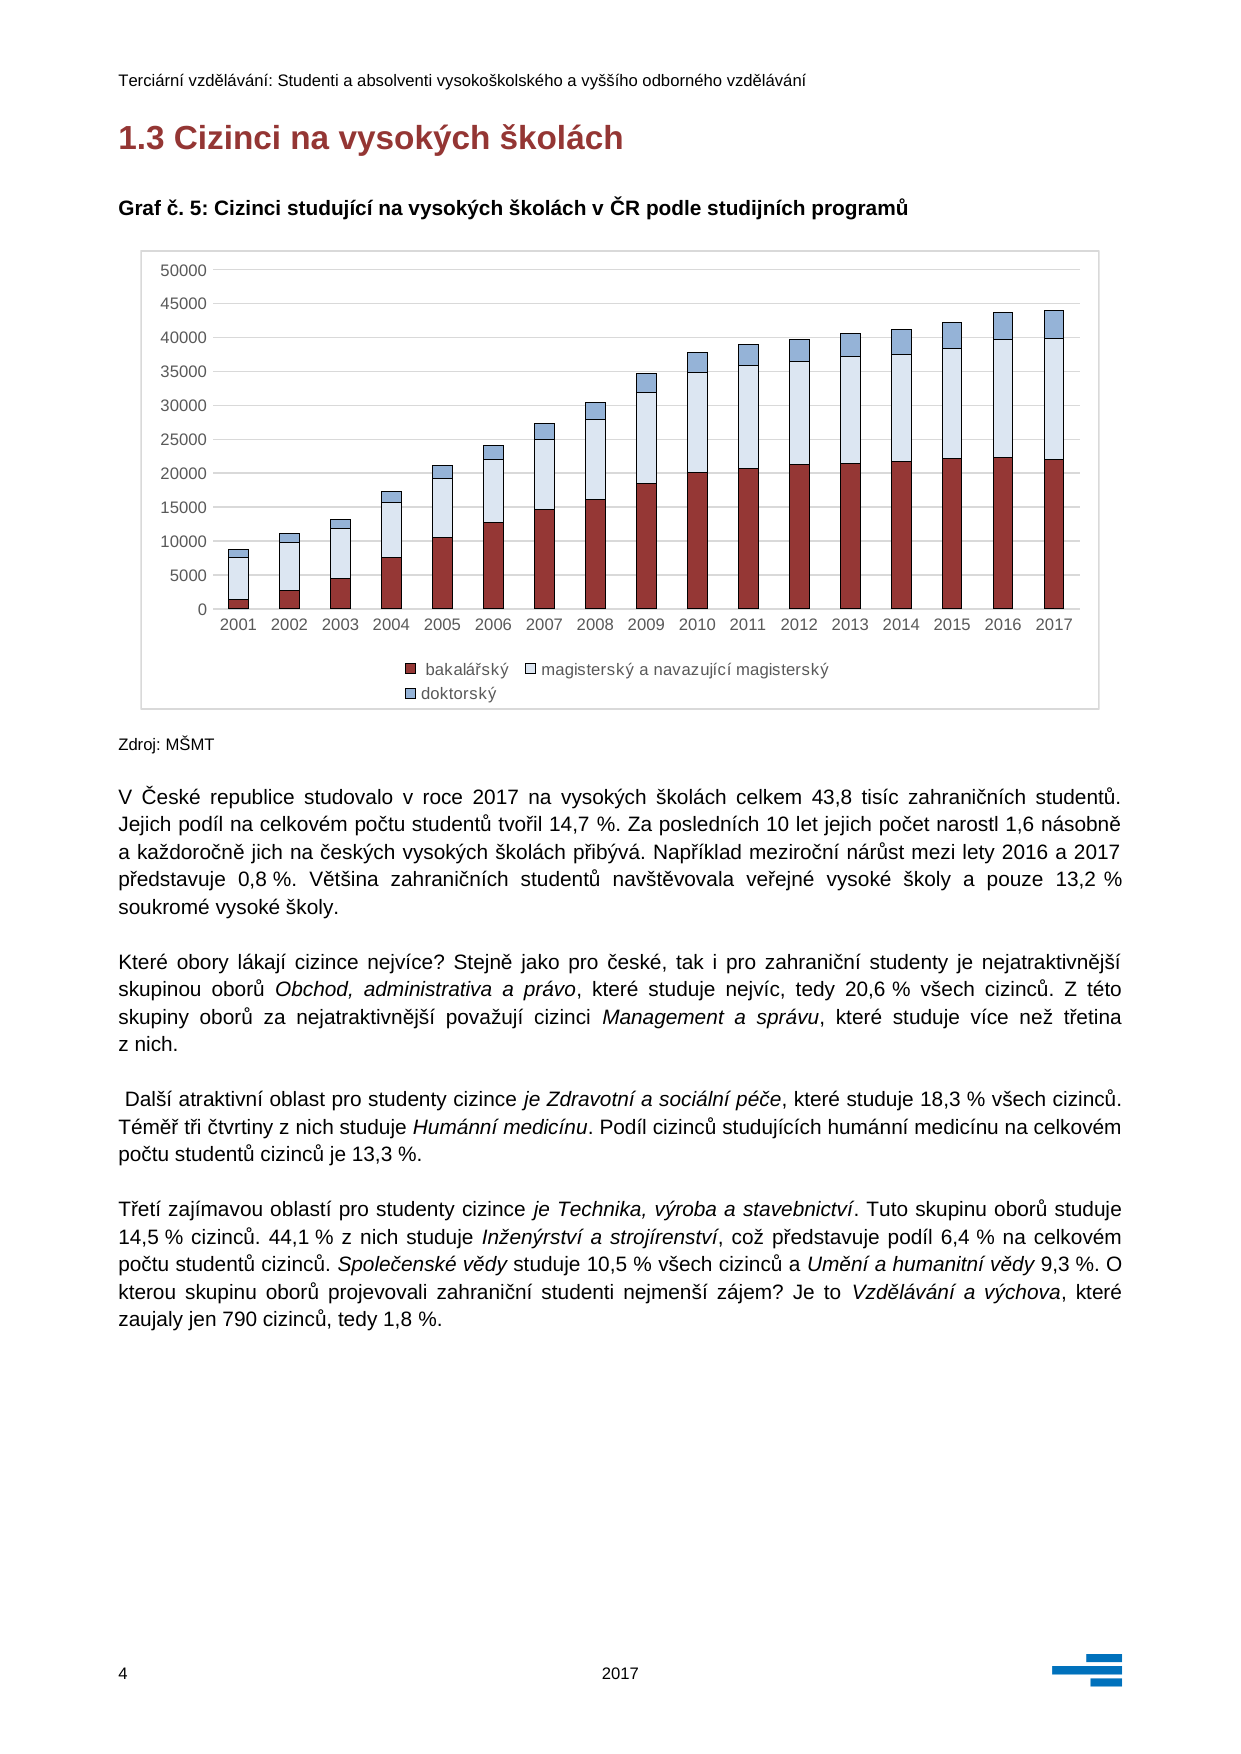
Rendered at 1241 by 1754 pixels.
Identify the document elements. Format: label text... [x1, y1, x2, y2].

text Graf č. 5: Cizinci studující na vysokých školách v ČR podle studijních programů [118, 195, 1122, 219]
text Další atraktivní oblast pro studenty cizince je Zdravotní a sociální péče, které studuje 18,3 % všech cizinců. Téměř tři čtvrtiny z nich studuje Humánní medicínu. Podíl cizinců studujících humánní medicínu na celkovém počtu studentů cizinců je 13,3 %. [118, 1087, 1122, 1166]
text 1.3 Cizinci na vysokých školách [118, 118, 1122, 157]
text Které obory lákají cizince nejvíce? Stejně jako pro české, tak i pro zahraniční studenty je nejatraktivnější skupinou oborů Obchod, administrativa a právo, které studuje nejvíc, tedy 20,6 % všech cizinců. Z této skupiny oborů za nejatraktivnější považují cizinci Management a správu, které studuje více než třetina z nich. [118, 950, 1122, 1056]
text Třetí zajímavou oblastí pro studenty cizince je Technika, výroba a stavebnictví. Tuto skupinu oborů studuje 14,5 % cizinců. 44,1 % z nich studuje Inženýrství a strojírenství, což představuje podíl 6,4 % na celkovém počtu studentů cizinců. Společenské vědy studuje 10,5 % všech cizinců a Umění a humanitní vědy 9,3 %. O kterou skupinu oborů projevovali zahraniční studenti nejmenší zájem? Je to Vzdělávání a výchova, které zaujaly jen 790 cizinců, tedy 1,8 %. [118, 1197, 1122, 1331]
picture [1051, 1653, 1123, 1687]
text V České republice studovalo v roce 2017 na vysokých školách celkem 43,8 tisíc zahraničních studentů. Jejich podíl na celkovém počtu studentů tvořil 14,7 %. Za posledních 10 let jejich počet narostl 1,6 násobně a každoročně jich na českých vysokých školách přibývá. Například meziroční nárůst mezi lety 2016 a 2017 představuje 0,8 %. Většina zahraničních studentů navštěvovala veřejné vysoké školy a pouze 13,2 % soukromé vysoké školy. [118, 785, 1122, 919]
text Zdroj: MŠMT [118, 735, 1122, 754]
